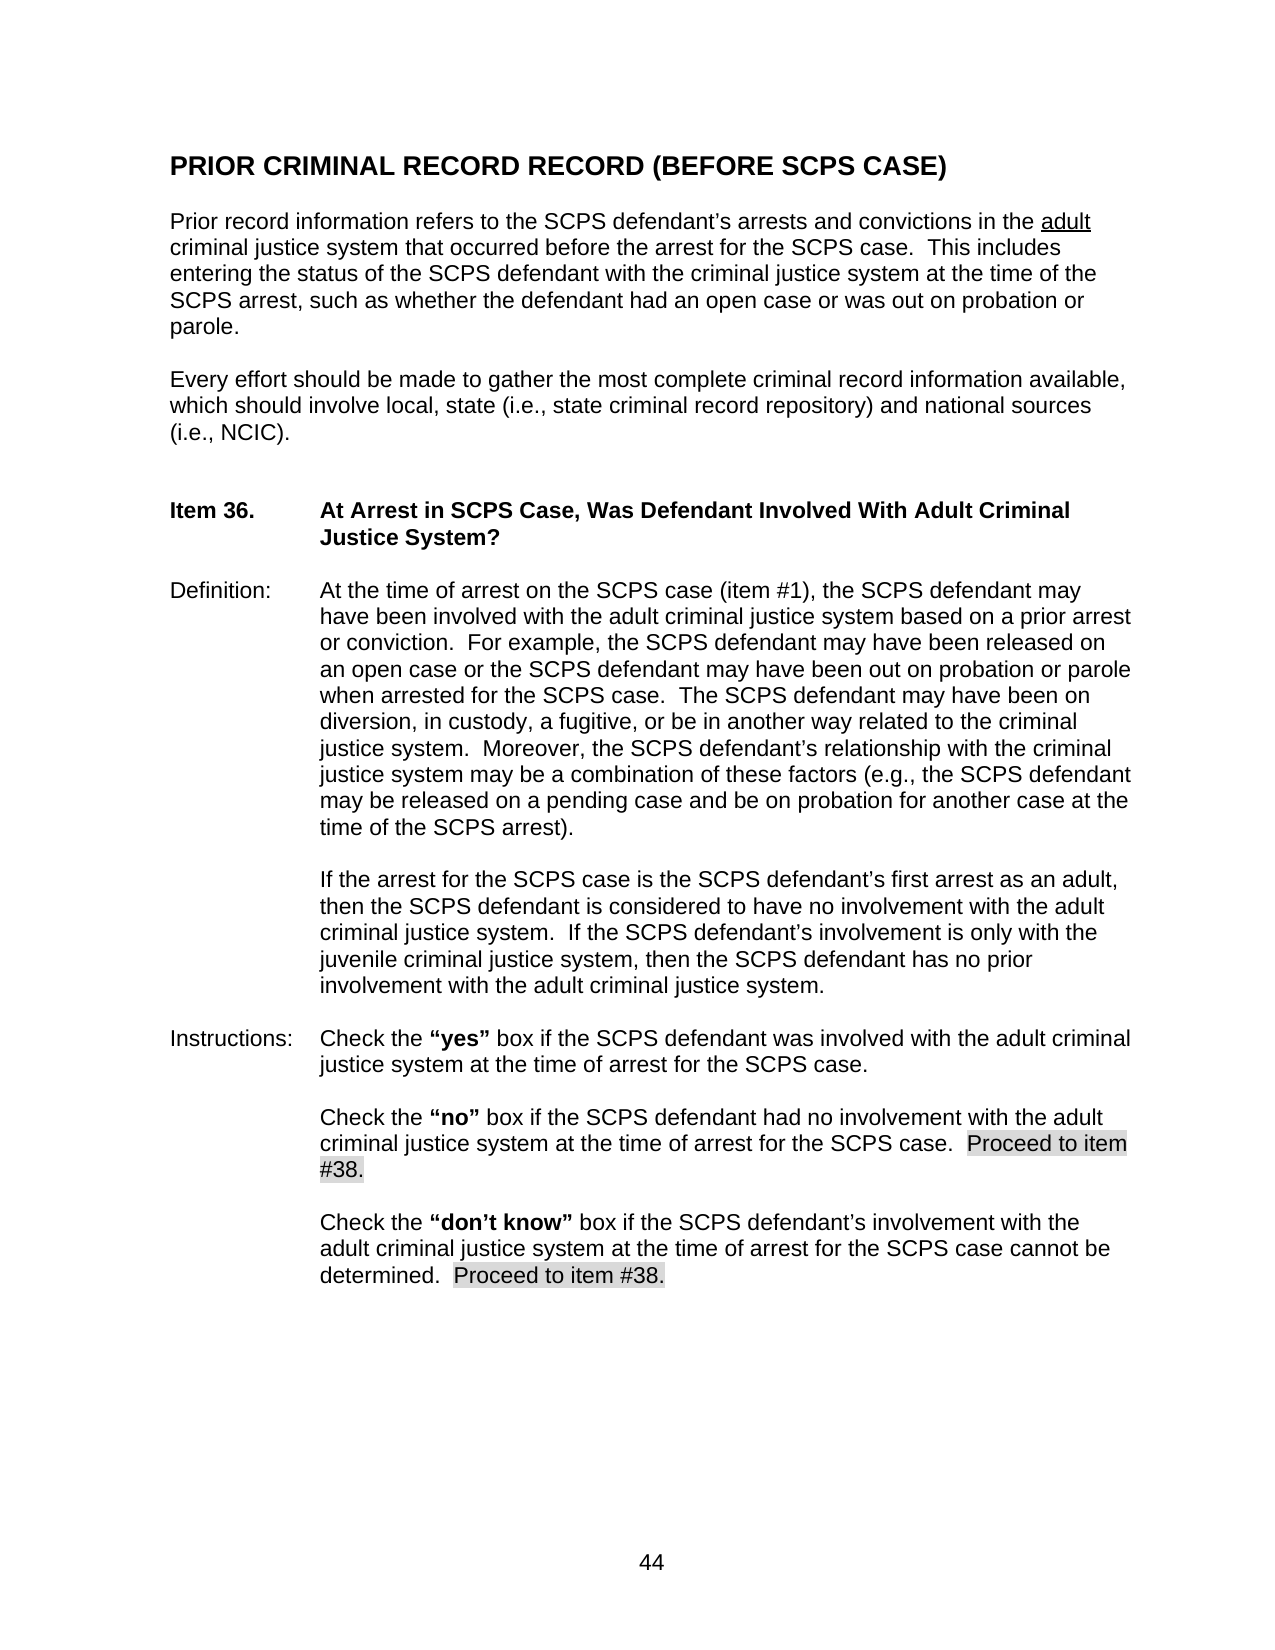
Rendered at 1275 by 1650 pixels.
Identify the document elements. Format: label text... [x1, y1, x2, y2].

text Prior record information refers to the SCPS defendant’s arrests and convictions in the adult criminal justice system that occurred before the arrest for the SCPS case. This includes entering the status of the SCPS defendant with the criminal justice system at the time of the SCPS arrest, such as whether the defendant had an open case or was out on probation or parole. [169, 208, 1134, 339]
text PRIOR CRIMINAL RECORD RECORD (BEFORE SCPS CASE) [169, 150, 1134, 181]
text Definition: At the time of arrest on the SCPS case (item #1), the SCPS defendant may have been involved with the adult criminal justice system based on a prior arrest or conviction. For example, the SCPS defendant may have been released on an open case or the SCPS defendant may have been out on probation or parole when arrested for the SCPS case. The SCPS defendant may have been on diversion, in custody, a fugitive, or be in another way related to the criminal justice system. Moreover, the SCPS defendant’s relationship with the criminal justice system may be a combination of these factors (e.g., the SCPS defendant may be released on a pending case and be on probation for another case at the time of the SCPS arrest). [169, 577, 1134, 840]
text Instructions: Check the “yes” box if the SCPS defendant was involved with the adult criminal justice system at the time of arrest for the SCPS case. [169, 1024, 1134, 1077]
text If the arrest for the SCPS case is the SCPS defendant’s first arrest as an adult, then the SCPS defendant is considered to have no involvement with the adult criminal justice system. If the SCPS defendant’s involvement is only with the juvenile criminal justice system, then the SCPS defendant has no prior involvement with the adult criminal justice system. [319, 866, 1134, 998]
text Check the “don’t know” box if the SCPS defendant’s involvement with the adult criminal justice system at the time of arrest for the SCPS case cannot be determined. Proceed to item #38. [169, 1209, 1134, 1288]
text Every effort should be made to gather the most complete criminal record information available, which should involve local, state (i.e., state criminal record repository) and national sources (i.e., NCIC). [169, 366, 1134, 445]
text Item 36. At Arrest in SCPS Case, Was Defendant Involved With Adult Criminal Justice System? [169, 497, 1134, 550]
text Check the “no” box if the SCPS defendant had no involvement with the adult criminal justice system at the time of arrest for the SCPS case. Proceed to item #38. [169, 1104, 1134, 1183]
